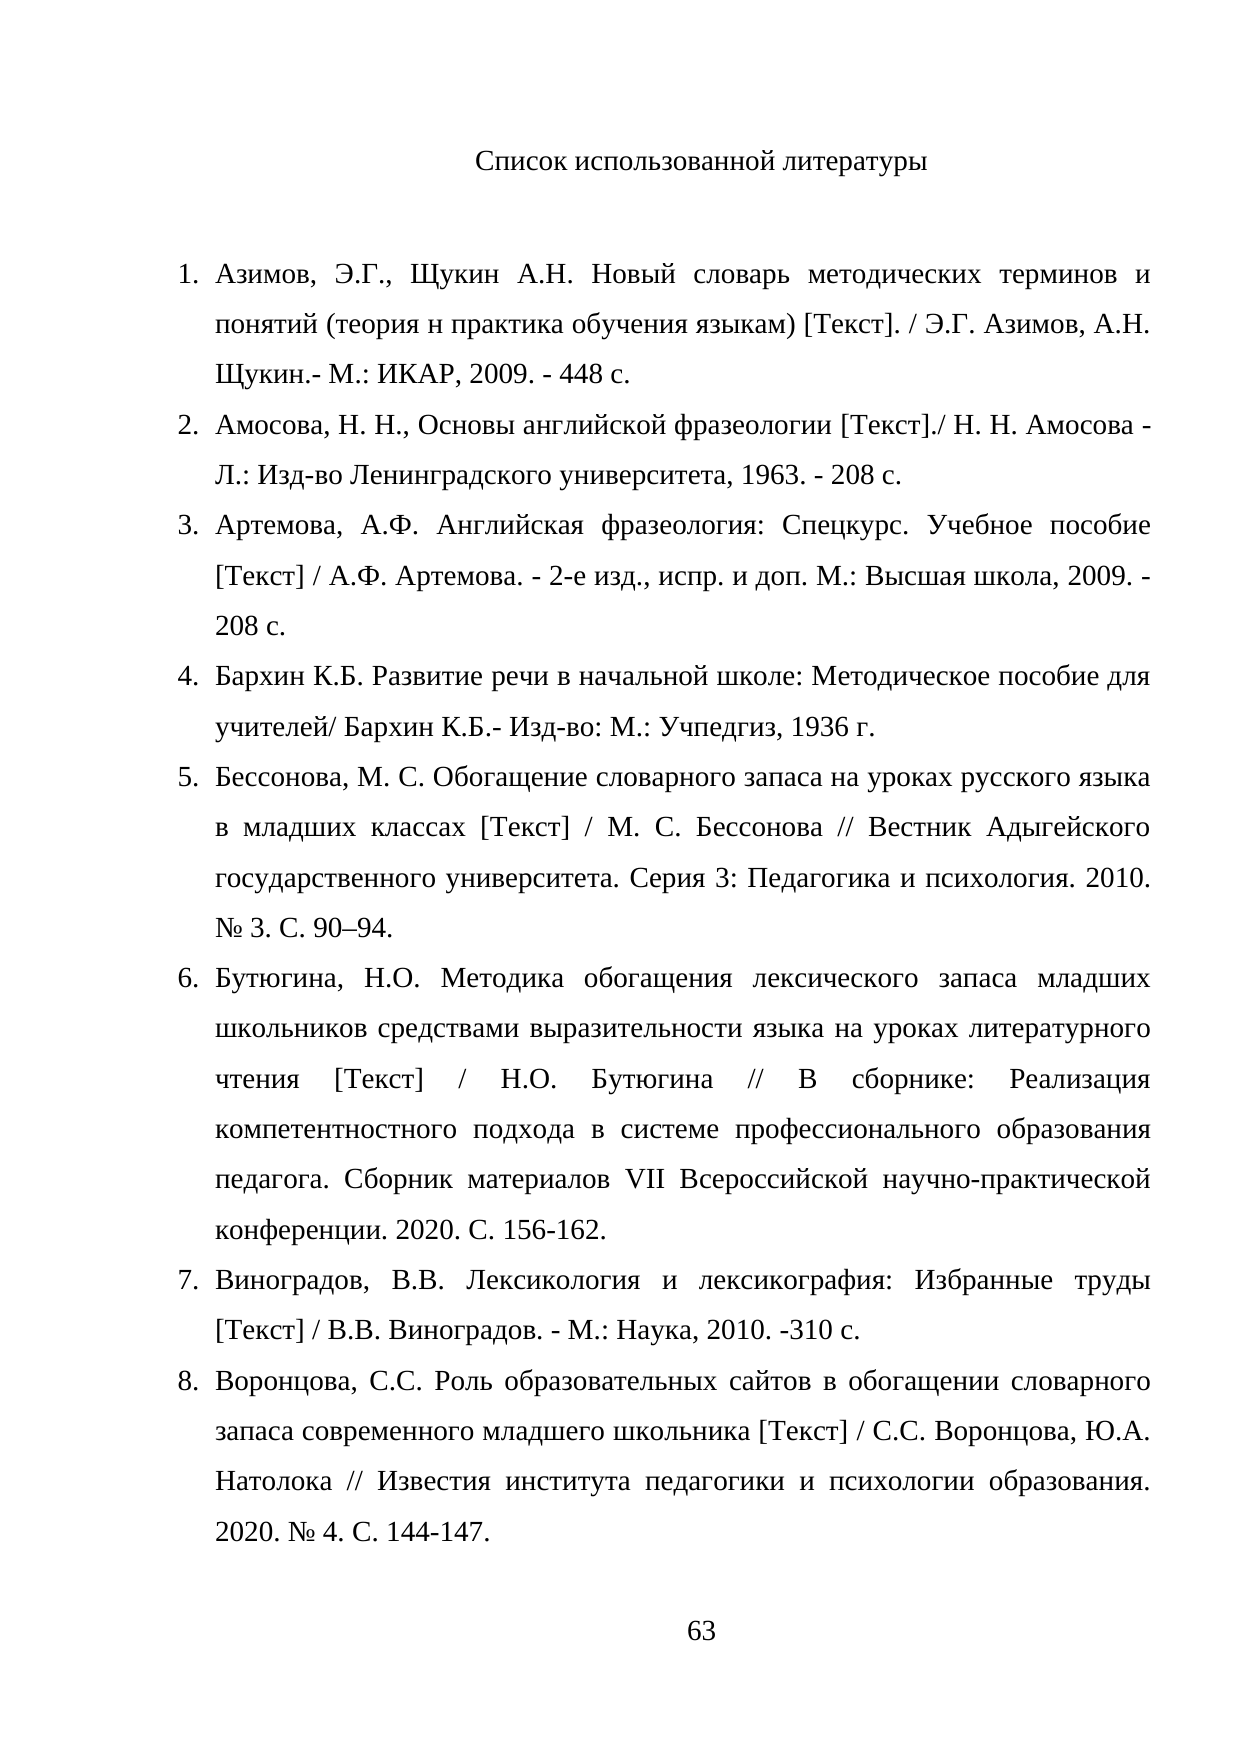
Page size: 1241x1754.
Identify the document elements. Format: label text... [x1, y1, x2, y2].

list Виноградов, В.В. Лексикология и лексикография: Избранные труды [Текст] / В.В. Виноградов. - М.: Наука, 2010. -310 с. [177, 1262, 1152, 1346]
list Бессонова, М. С. Обогащение словарного запаса на уроках русского языка в младших классах [Текст] / М. С. Бессонова // Вестник Адыгейского государственного университета. Серия 3: Педагогика и психология. 2010. № 3. С. 90–94. [177, 759, 1152, 943]
list Азимов, Э.Г., Щукин А.Н. Новый словарь методических терминов и понятий (теория н практика обучения языкам) [Текст]. / Э.Г. Азимов, А.Н. Щукин.- М.: ИКАР, 2009. - 448 с. [177, 256, 1152, 390]
list Амосова, Н. Н., Основы английской фразеологии [Текст]./ Н. Н. Амосова - Л.: Изд-во Ленинградского университета, 1963. - 208 c. [177, 407, 1152, 491]
list Артемова, А.Ф. Английская фразеология: Спецкурс. Учебное пособие [Текст] / А.Ф. Артемова. - 2-е изд., испр. и доп. М.: Высшая школа, 2009. - 208 с. [177, 507, 1152, 642]
list Воронцова, С.С. Роль образовательных сайтов в обогащении словарного запаса современного младшего школьника [Текст] / С.С. Воронцова, Ю.А. Натолока // Известия института педагогики и психологии образования. 2020. № 4. С. 144-147. [177, 1363, 1152, 1547]
list Бутюгина, Н.О. Методика обогащения лексического запаса младших школьников средствами выразительности языка на уроках литературного чтения [Текст] / Н.О. Бутюгина // В сборнике: Реализация компетентностного подхода в системе профессионального образования педагога. Сборник материалов VII Всероссийской научно-практической конференции. 2020. С. 156-162. [177, 960, 1152, 1245]
subtitle Список использованной литературы [177, 143, 1152, 177]
list Бархин К.Б. Развитие речи в начальной школе: Методическое пособие для учителей/ Бархин К.Б.- Изд-во: М.: Учпедгиз, 1936 г. [177, 658, 1152, 742]
